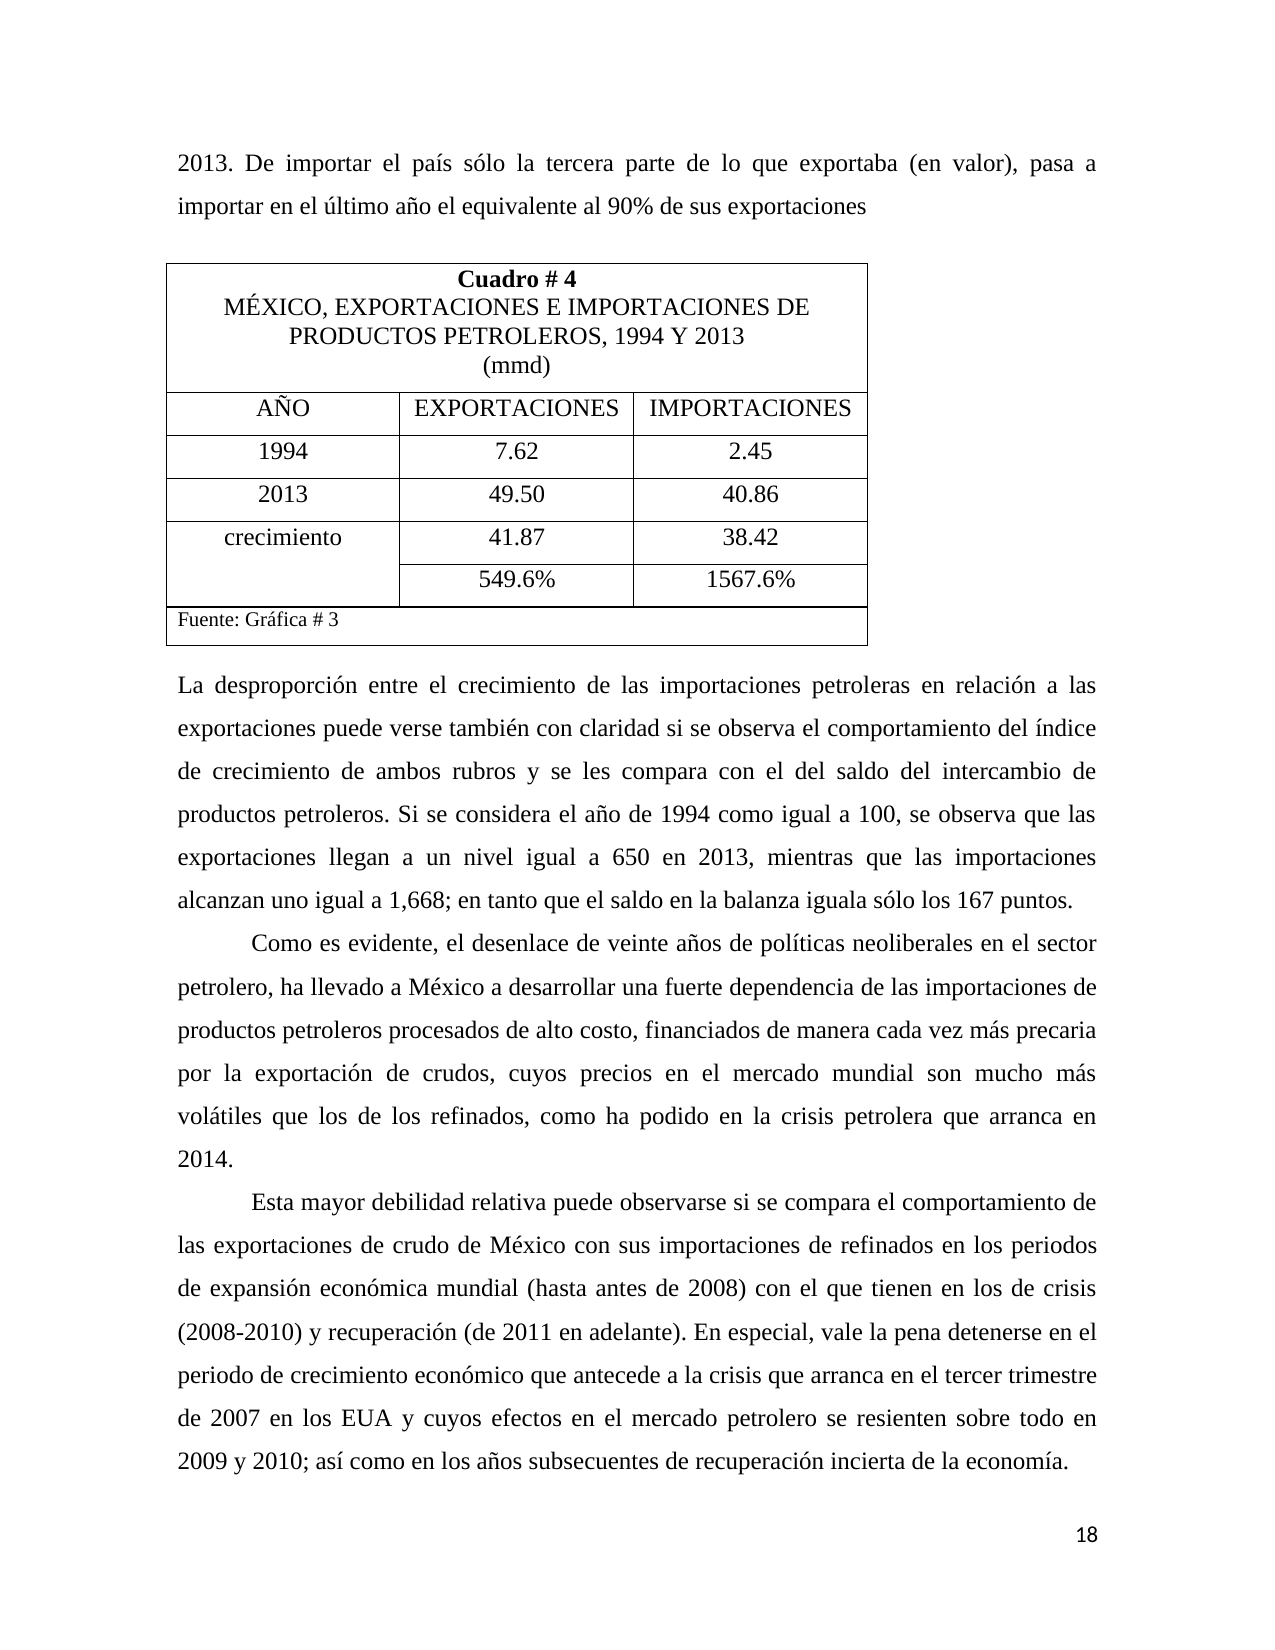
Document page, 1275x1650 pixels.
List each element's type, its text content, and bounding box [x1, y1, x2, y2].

table_cell crecimiento [167, 522, 399, 606]
table_header Cuadro # 4 MÉXICO, EXPORTACIONES E IMPORTACIONES DE PRODUCTOS PETROLEROS, 1994 Y 2013 (mmd) [167, 264, 867, 392]
table_cell 549.6% [400, 565, 633, 606]
table_cell 40.86 [634, 479, 867, 521]
table_cell 38.42 [634, 522, 867, 563]
table_cell IMPORTACIONES [634, 393, 867, 435]
text Como es evidente, el desenlace de veinte años de políticas neoliberales en el sector petrolero, ha llevado a México a desarrollar una fuerte dependencia de las importaciones de productos petroleros procesados de alto costo, financiados de manera cada vez más precaria por la exportación de crudos, cuyos precios en el mercado mundial son mucho más volátiles que los de los refinados, como ha podido en la crisis petrolera que arranca en 2014. [177, 928, 1098, 1173]
table_cell 7.62 [400, 436, 633, 478]
table_cell 1994 [167, 436, 399, 478]
table_cell 41.87 [400, 522, 633, 563]
table_cell 2.45 [634, 436, 867, 478]
table_cell AÑO [167, 393, 399, 435]
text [177, 148, 1098, 219]
text La desproporción entre el crecimiento de las importaciones petroleras en relación a las exportaciones puede verse también con claridad si se observa el comportamiento del índice de crecimiento de ambos rubros y se les compara con el del saldo del intercambio de productos petroleros. Si se considera el año de 1994 como igual a 100, se observa que las exportaciones llegan a un nivel igual a 650 en 2013, mientras que las importaciones alcanzan uno igual a 1,668; en tanto que el saldo en la balanza iguala sólo los 167 puntos. [177, 670, 1098, 914]
table_cell EXPORTACIONES [400, 393, 633, 435]
table_cell 2013 [167, 479, 399, 521]
table_cell Fuente: Gráfica # 3 [167, 608, 867, 644]
table_cell 1567.6% [634, 565, 867, 606]
text Esta mayor debilidad relativa puede observarse si se compara el comportamiento de las exportaciones de crudo de México con sus importaciones de refinados en los periodos de expansión económica mundial (hasta antes de 2008) con el que tienen en los de crisis (2008-2010) y recuperación (de 2011 en adelante). En especial, vale la pena detenerse en el periodo de crecimiento económico que antecede a la crisis que arranca en el tercer trimestre de 2007 en los EUA y cuyos efectos en el mercado petrolero se resienten sobre todo en 2009 y 2010; así como en los años subsecuentes de recuperación incierta de la economía. [177, 1187, 1098, 1475]
table_cell 49.50 [400, 479, 633, 521]
